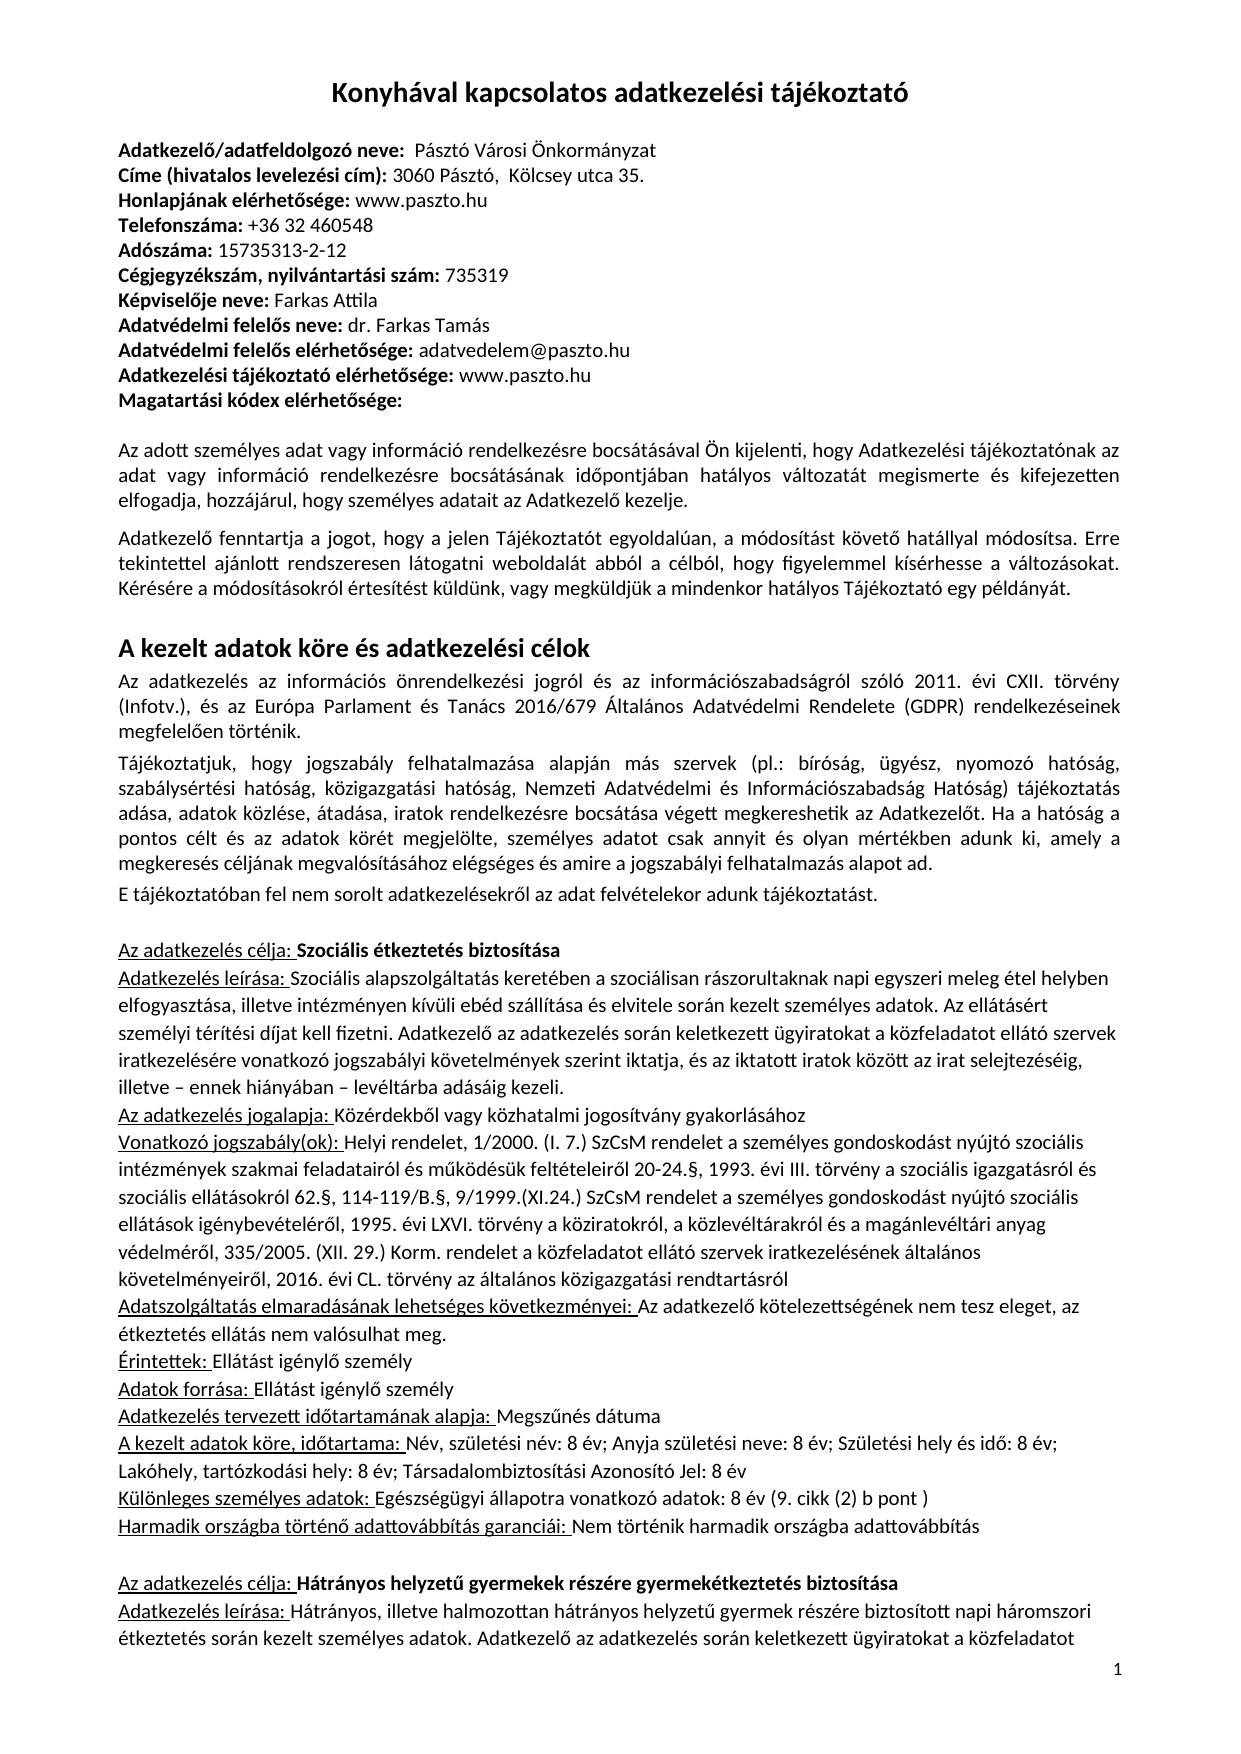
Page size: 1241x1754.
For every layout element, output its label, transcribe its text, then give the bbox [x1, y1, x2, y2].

text Az adott személyes adat vagy információ rendelkezésre bocsátásával Ön kijelenti, hogy Adatkezelési tájékoztatónak az adat vagy információ rendelkezésre bocsátásának időpontjában hatályos változatát megismerte és kifejezetten elfogadja, hozzájárul, hogy személyes adatait az Adatkezelő kezelje. [118, 437, 1122, 512]
text Adatkezelő/adatfeldolgozó neve: Pásztó Városi Önkormányzat [118, 137, 1122, 162]
text Honlapjának elérhetősége: www.paszto.hu [118, 187, 1122, 212]
text Tájékoztatjuk, hogy jogszabály felhatalmazása alapján más szervek (pl.: bíróság, ügyész, nyomozó hatóság, szabálysértési hatóság, közigazgatási hatóság, Nemzeti Adatvédelmi és Információszabadság Hatóság) tájékoztatás adása, adatok közlése, átadása, iratok rendelkezésre bocsátása végett megkereshetik az Adatkezelőt. Ha a hatóság a pontos célt és az adatok körét megjelölte, személyes adatot csak annyit és olyan mértékben adunk ki, amely a megkeresés céljának megvalósításához elégséges és amire a jogszabályi felhatalmazás alapot ad. [118, 750, 1122, 875]
text Adatvédelmi felelős elérhetősége: adatvedelem@paszto.hu [118, 337, 1122, 362]
text Érintettek: Ellátást igénylő személy [118, 1348, 1122, 1374]
text A kezelt adatok köre, időtartama: Név, születési név: 8 év; Anyja születési neve: 8 év; Születési hely és idő: 8 év; Lakóhely, tartózkodási hely: 8 év; Társadalombiztosítási Azonosító Jel: 8 év [118, 1431, 1122, 1483]
text Az adatkezelés célja: Hátrányos helyzetű gyermekek részére gyermekétkeztetés biztosítása [118, 1571, 1122, 1596]
text Adatkezelés tervezett időtartamának alapja: Megszűnés dátuma [118, 1403, 1122, 1429]
text Vonatkozó jogszabály(ok): Helyi rendelet, 1/2000. (I. 7.) SzCsM rendelet a személyes gondoskodást nyújtó szociális intézmények szakmai feladatairól és működésük feltételeiről 20-24.§, 1993. évi III. törvény a szociális igazgatásról és szociális ellátásokról 62.§, 114-119/B.§, 9/1999.(XI.24.) SzCsM rendelet a személyes gondoskodást nyújtó szociális ellátások igénybevételéről, 1995. évi LXVI. törvény a köziratokról, a közlevéltárakról és a magánlevéltári anyag védelméről, 335/2005. (XII. 29.) Korm. rendelet a közfeladatot ellátó szervek iratkezelésének általános követelményeiről, 2016. évi CL. törvény az általános közigazgatási rendtartásról [118, 1129, 1122, 1292]
text Képviselője neve: Farkas Attila [118, 287, 1122, 312]
text Adatvédelmi felelős neve: dr. Farkas Tamás [118, 312, 1122, 337]
text Az adatkezelés célja: Szociális étkeztetés biztosítása [118, 937, 1122, 963]
text Telefonszáma: +36 32 460548 [118, 212, 1122, 237]
text Magatartási kódex elérhetősége: [118, 387, 1122, 412]
text Az adatkezelés az információs önrendelkezési jogról és az információszabadságról szóló 2011. évi CXII. törvény (Infotv.), és az Európa Parlament és Tanács 2016/679 Általános Adatvédelmi Rendelete (GDPR) rendelkezéseinek megfelelően történik. [118, 669, 1122, 744]
text Harmadik országba történő adattovábbítás garanciái: Nem történik harmadik országba adattovábbítás [118, 1513, 1122, 1568]
text Az adatkezelés jogalapja: Közérdekből vagy közhatalmi jogosítvány gyakorlásához [118, 1102, 1122, 1127]
text Adatok forrása: Ellátást igénylő személy [118, 1376, 1122, 1401]
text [118, 1598, 1122, 1651]
text Adatkezelés leírása: Szociális alapszolgáltatás keretében a szociálisan rászorultaknak napi egyszeri meleg étel helyben elfogyasztása, illetve intézményen kívüli ebéd szállítása és elvitele során kezelt személyes adatok. Az ellátásért személyi térítési díjat kell fizetni. Adatkezelő az adatkezelés során keletkezett ügyiratokat a közfeladatot ellátó szervek iratkezelésére vonatkozó jogszabályi követelmények szerint iktatja, és az iktatott iratok között az irat selejtezéséig, illetve – ennek hiányában – levéltárba adásáig kezeli. [118, 965, 1122, 1100]
text Adatkezelési tájékoztató elérhetősége: www.paszto.hu [118, 362, 1122, 387]
text Adószáma: 15735313-2-12 [118, 237, 1122, 262]
text A kezelt adatok köre és adatkezelési célok [118, 637, 1122, 662]
text Adatkezelő fenntartja a jogot, hogy a jelen Tájékoztatót egyoldalúan, a módosítást követő hatállyal módosítsa. Erre tekintettel ajánlott rendszeresen látogatni weboldalát abból a célból, hogy figyelemmel kísérhesse a változásokat. Kérésére a módosításokról értesítést küldünk, vagy megküldjük a mindenkor hatályos Tájékoztató egy példányát. [118, 525, 1122, 600]
text Cégjegyzékszám, nyilvántartási szám: 735319 [118, 262, 1122, 287]
text Címe (hivatalos levelezési cím): 3060 Pásztó, Kölcsey utca 35. [118, 162, 1122, 187]
text Különleges személyes adatok: Egészségügyi állapotra vonatkozó adatok: 8 év (9. cikk (2) b pont ) [118, 1485, 1122, 1511]
text Adatszolgáltatás elmaradásának lehetséges következményei: Az adatkezelő kötelezettségének nem tesz eleget, az étkeztetés ellátás nem valósulhat meg. [118, 1294, 1122, 1346]
text E tájékoztatóban fel nem sorolt adatkezelésekről az adat felvételekor adunk tájékoztatást. [118, 881, 1122, 906]
